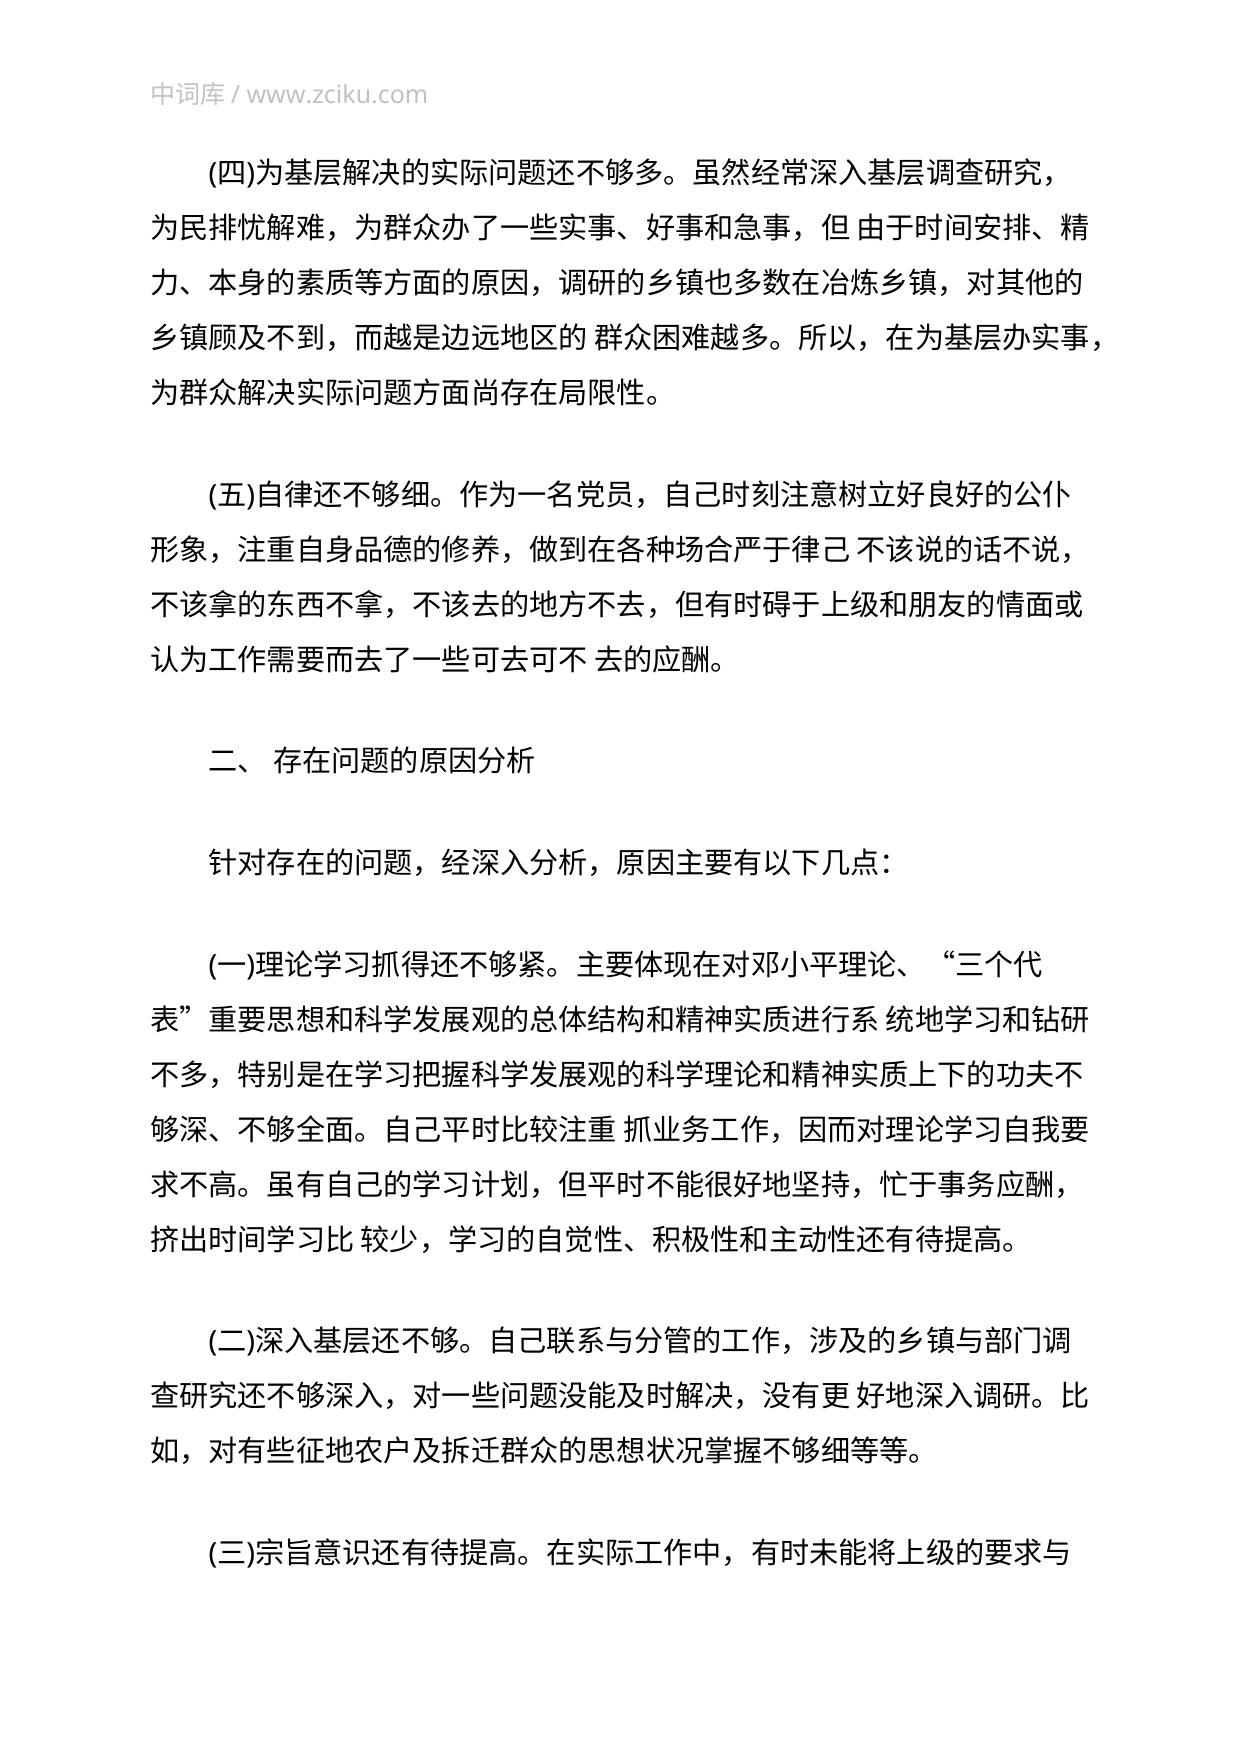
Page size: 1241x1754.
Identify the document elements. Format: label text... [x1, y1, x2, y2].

text (五)自律还不够细。作为一名党员，自己时刻注意树立好良好的公仆形象，注重自身品德的修养，做到在各种场合严于律己 不该说的话不说，不该拿的东西不拿，不该去的地方不去，但有时碍于上级和朋友的情面或认为工作需要而去了一些可去可不 去的应酬。 [150, 471, 1090, 678]
text (二)深入基层还不够。自己联系与分管的工作，涉及的乡镇与部门调查研究还不够深入，对一些问题没能及时解决，没有更 好地深入调研。比如，对有些征地农户及拆迁群众的思想状况掌握不够细等等。 [150, 1318, 1090, 1470]
text (一)理论学习抓得还不够紧。主要体现在对邓小平理论、“三个代表”重要思想和科学发展观的总体结构和精神实质进行系 统地学习和钻研不多，特别是在学习把握科学发展观的科学理论和精神实质上下的功夫不够深、不够全面。自己平时比较注重 抓业务工作，因而对理论学习自我要求不高。虽有自己的学习计划，但平时不能很好地坚持，忙于事务应酬，挤出时间学习比 较少，学习的自觉性、积极性和主动性还有待提高。 [150, 942, 1090, 1258]
text (四)为基层解决的实际问题还不够多。虽然经常深入基层调查研究，为民排忧解难，为群众办了一些实事、好事和急事，但 由于时间安排、精力、本身的素质等方面的原因，调研的乡镇也多数在冶炼乡镇，对其他的乡镇顾及不到，而越是边远地区的 群众困难越多。所以，在为基层办实事，为群众解决实际问题方面尚存在局限性。 [150, 150, 1090, 412]
text 针对存在的问题，经深入分析，原因主要有以下几点： [150, 840, 1090, 882]
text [150, 1529, 1090, 1572]
text 二、 存在问题的原因分析 [150, 738, 1090, 780]
